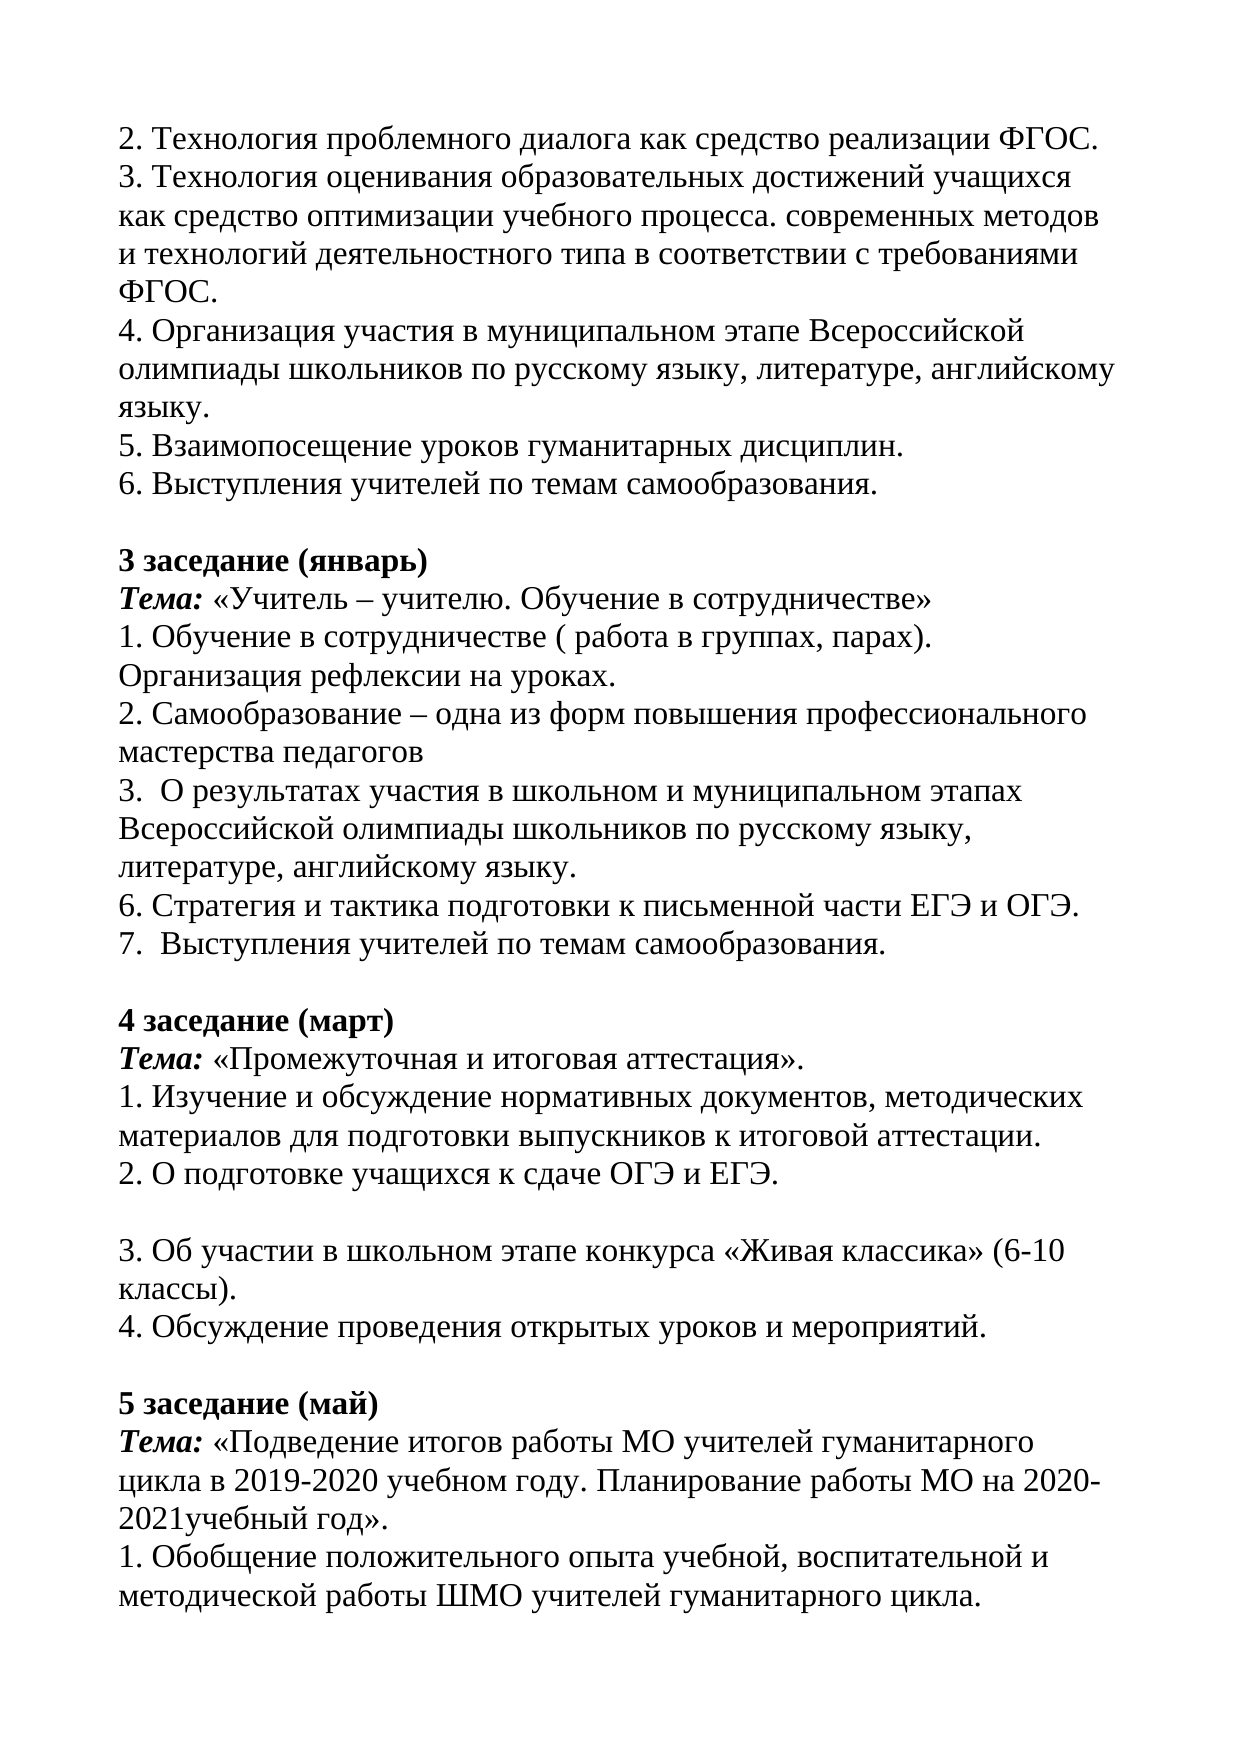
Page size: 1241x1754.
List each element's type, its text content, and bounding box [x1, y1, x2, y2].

text 3 заседание (январь) [118, 540, 1122, 578]
text 4. Обсуждение проведения открытых уроков и мероприятий. [118, 1307, 1122, 1345]
text 1. Изучение и обсуждение нормативных документов, методических материалов для подготовки выпускников к итоговой аттестации. [118, 1077, 1122, 1153]
text 7. Выступления учителей по темам самообразования. [118, 923, 1122, 962]
text 4 заседание (март) [118, 1000, 1122, 1038]
text 2. Технология проблемного диалога как средство реализации ФГОС. [118, 118, 1122, 157]
text 3. Технология оценивания образовательных достижений учащихся как средство оптимизации учебного процесса. современных методов и технологий деятельностного типа в соответствии с требованиями ФГОС. [118, 157, 1122, 310]
text 2. Самообразование – одна из форм повышения профессионального мастерства педагогов [118, 693, 1122, 770]
text 5. Взаимопосещение уроков гуманитарных дисциплин. [118, 425, 1122, 463]
text 3. О результатах участия в школьном и муниципальном этапах Всероссийской олимпиады школьников по русскому языку, литературе, английскому языку. [118, 770, 1122, 885]
text Тема: «Подведение итогов работы МО учителей гуманитарного цикла в 2019-2020 учебном году. Планирование работы МО на 2020-2021учебный год». [118, 1422, 1122, 1537]
text 5 заседание (май) [118, 1383, 1122, 1422]
text 3. Об участии в школьном этапе конкурса «Живая классика» (6-10 классы). [118, 1230, 1122, 1307]
text 2. О подготовке учащихся к сдаче ОГЭ и ЕГЭ. [118, 1153, 1122, 1192]
text Тема: «Учитель – учителю. Обучение в сотрудничестве» [118, 578, 1122, 617]
text 4. Организация участия в муниципальном этапе Всероссийской олимпиады школьников по русскому языку, литературе, английскому языку. [118, 310, 1122, 425]
text Тема: «Промежуточная и итоговая аттестация». [118, 1038, 1122, 1077]
text 6. Выступления учителей по темам самообразования. [118, 463, 1122, 502]
text 6. Стратегия и тактика подготовки к письменной части ЕГЭ и ОГЭ. [118, 885, 1122, 923]
text 1. Обобщение положительного опыта учебной, воспитательной и методической работы ШМО учителей гуманитарного цикла. [118, 1537, 1122, 1613]
text 1. Обучение в сотрудничестве ( работа в группах, парах). Организация рефлексии на уроках. [118, 617, 1122, 693]
